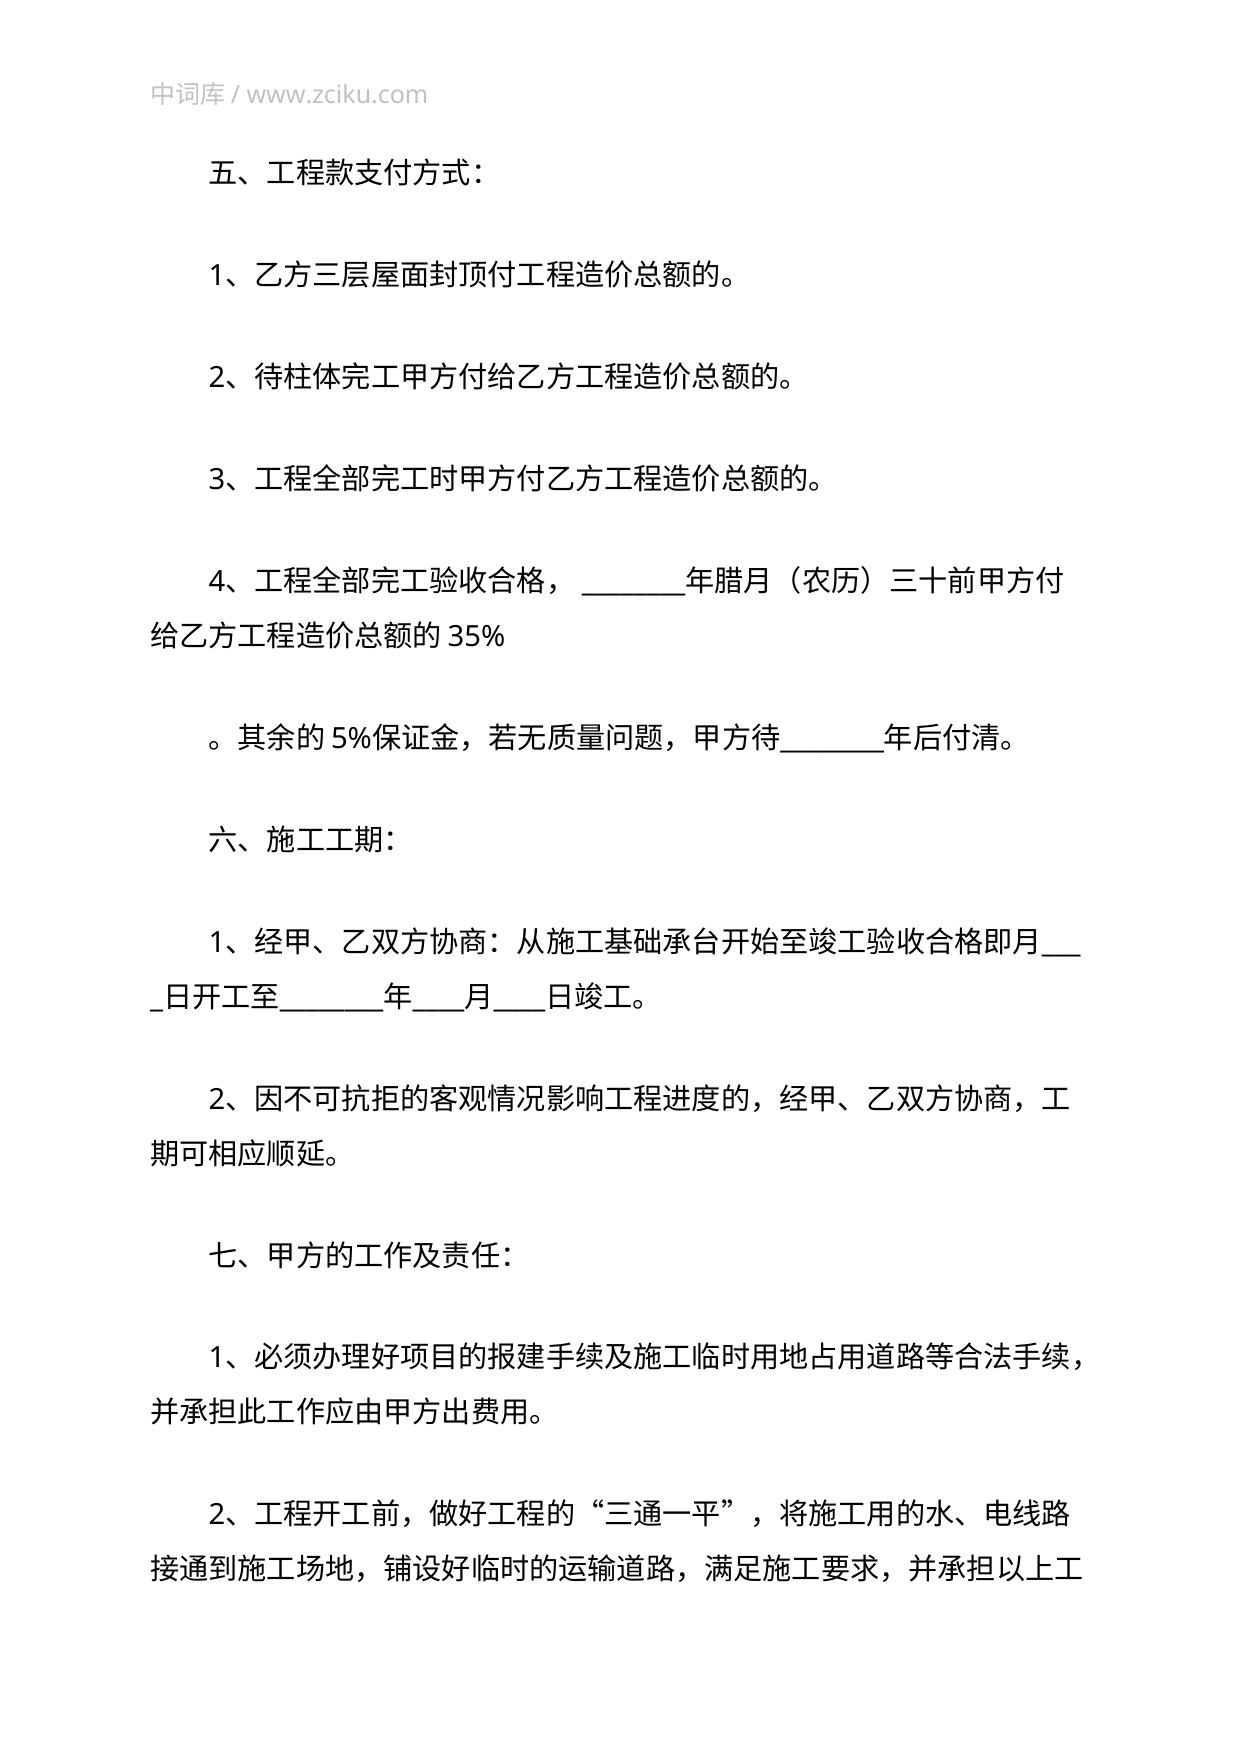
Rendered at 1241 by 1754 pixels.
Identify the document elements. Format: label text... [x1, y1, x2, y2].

text 六、施工工期： [150, 817, 1090, 859]
text 七、甲方的工作及责任： [150, 1232, 1090, 1274]
text 。其余的5%保证金，若无质量问题，甲方待________年后付清。 [150, 715, 1090, 757]
text 1、必须办理好项目的报建手续及施工临时用地占用道路等合法手续，并承担此工作应由甲方出费用。 [150, 1334, 1090, 1431]
text 4、工程全部完工验收合格， ________年腊月（农历）三十前甲方付给乙方工程造价总额的35% [150, 558, 1090, 655]
text 1、乙方三层屋面封顶付工程造价总额的。 [150, 252, 1090, 294]
text 3、工程全部完工时甲方付乙方工程造价总额的。 [150, 456, 1090, 498]
text 2、因不可抗拒的客观情况影响工程进度的，经甲、乙双方协商，工期可相应顺延。 [150, 1075, 1090, 1173]
text 五、工程款支付方式： [150, 150, 1090, 192]
text 2、待柱体完工甲方付给乙方工程造价总额的。 [150, 354, 1090, 396]
text 1、经甲、乙双方协商：从施工基础承台开始至竣工验收合格即月____日开工至________年____月____日竣工。 [150, 918, 1090, 1016]
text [150, 1491, 1090, 1588]
